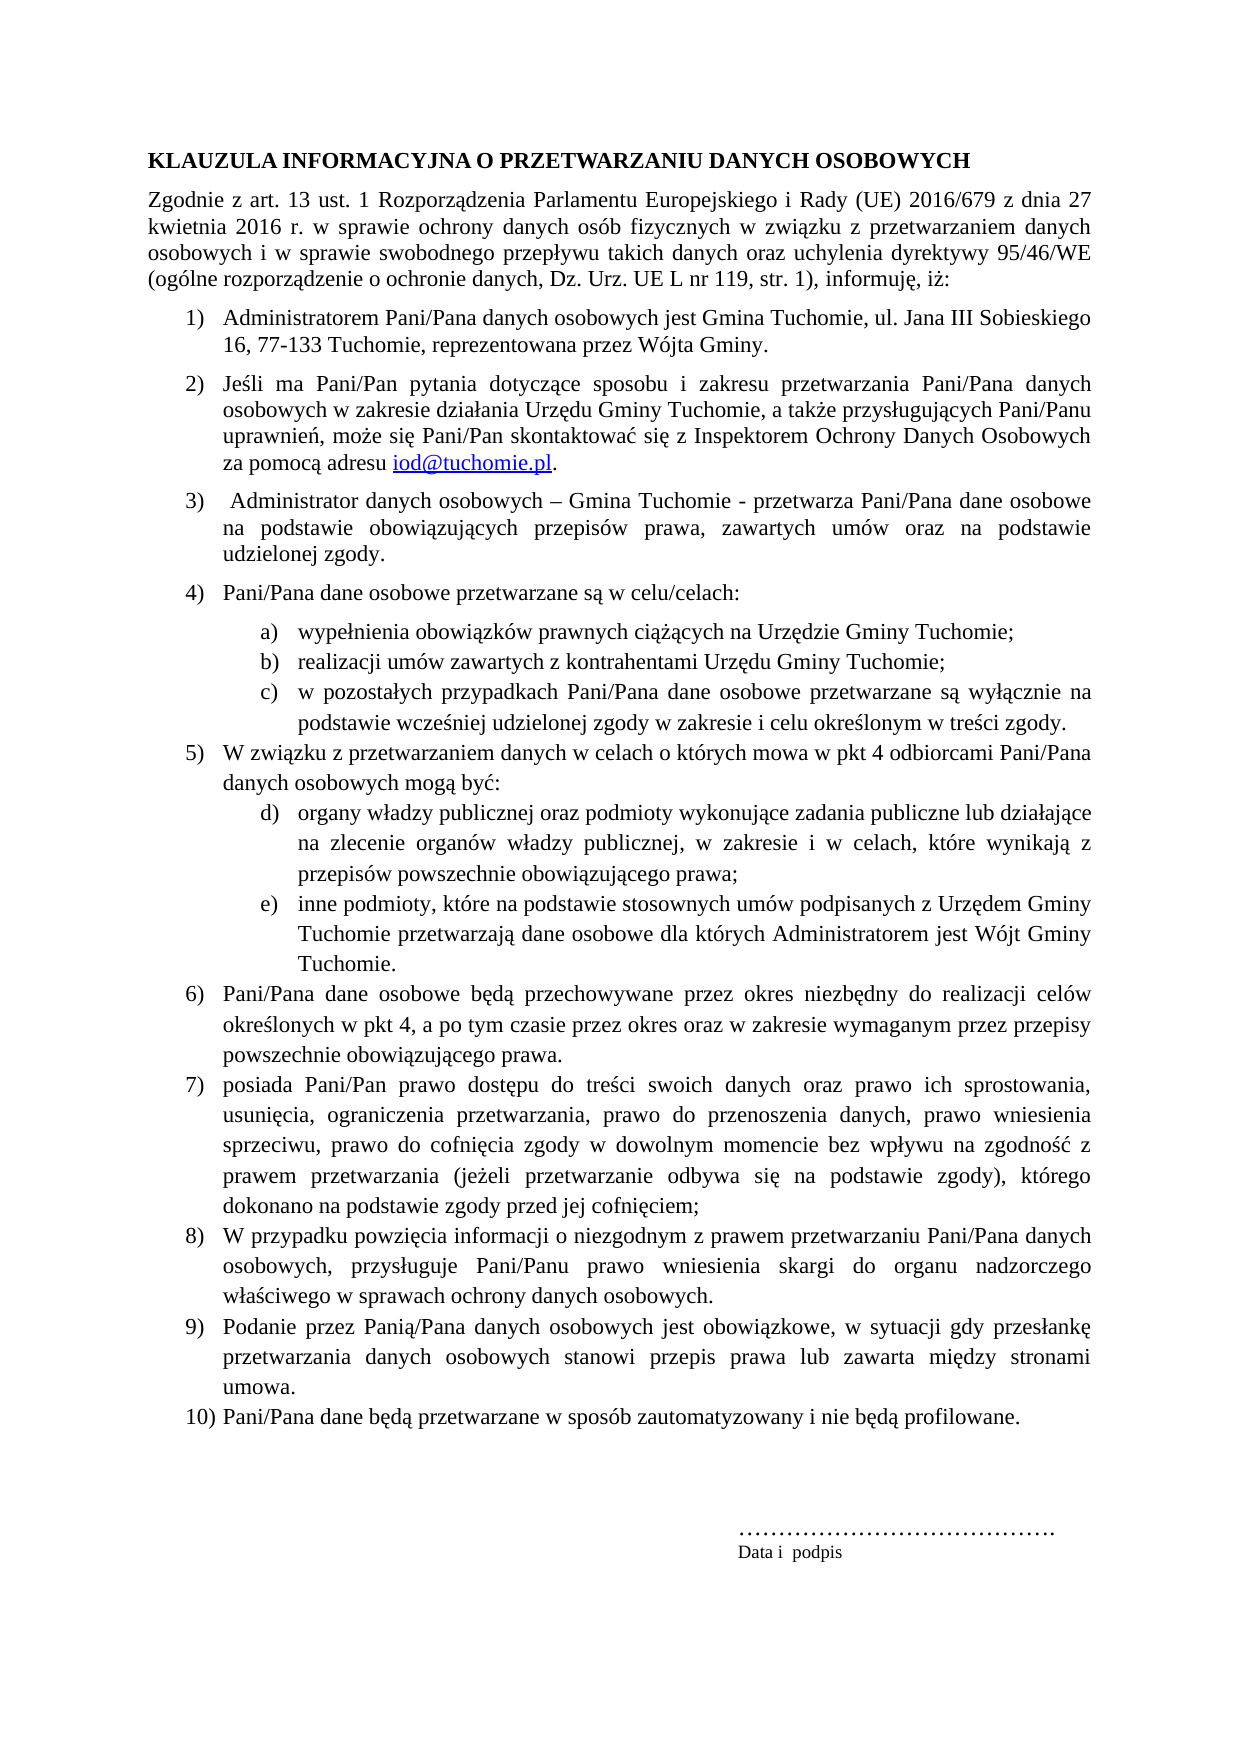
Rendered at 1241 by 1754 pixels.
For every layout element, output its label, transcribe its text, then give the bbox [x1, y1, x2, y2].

list w pozostałych przypadkach Pani/Pana dane osobowe przetwarzane są wyłącznie na podstawie wcześniej udzielonej zgody w zakresie i celu określonym w treści zgody. [260, 678, 1093, 735]
list realizacji umów zawartych z kontrahentami Urzędu Gminy Tuchomie; [260, 648, 1093, 674]
list Pani/Pana dane będą przetwarzane w sposób zautomatyzowany i nie będą profilowane. [185, 1403, 1093, 1430]
subtitle klauzula informacyjna O przetwarzaniu Danych osobowych [148, 148, 1093, 174]
list Jeśli ma Pani/Pan pytania dotyczące sposobu i zakresu przetwarzania Pani/Pana danych osobowych w zakresie działania Urzędu Gminy Tuchomie, a także przysługujących Pani/Panu uprawnień, może się Pani/Pan skontaktować się z Inspektorem Ochrony Danych Osobowych za pomocą adresu iod@tuchomie.pl. [185, 369, 1093, 475]
text …………………………………. [664, 1513, 1093, 1541]
list Administratorem Pani/Pana danych osobowych jest Gmina Tuchomie, ul. Jana III Sobieskiego 16, 77-133 Tuchomie, reprezentowana przez Wójta Gminy. [185, 304, 1093, 357]
list posiada Pani/Pan prawo dostępu do treści swoich danych oraz prawo ich sprostowania, usunięcia, ograniczenia przetwarzania, prawo do przenoszenia danych, prawo wniesienia sprzeciwu, prawo do cofnięcia zgody w dowolnym momencie bez wpływu na zgodność z prawem przetwarzania (jeżeli przetwarzanie odbywa się na podstawie zgody), którego dokonano na podstawie zgody przed jej cofnięciem; [185, 1071, 1093, 1218]
list inne podmioty, które na podstawie stosownych umów podpisanych z Urzędem Gminy Tuchomie przetwarzają dane osobowe dla których Administratorem jest Wójt Gminy Tuchomie. [260, 890, 1093, 977]
list Administrator danych osobowych – Gmina Tuchomie - przetwarza Pani/Pana dane osobowe na podstawie obowiązujących przepisów prawa, zawartych umów oraz na podstawie udzielonej zgody. [185, 487, 1093, 567]
text Zgodnie z art. 13 ust. 1 Rozporządzenia Parlamentu Europejskiego i Rady (UE) 2016/679 z dnia 27 kwietnia 2016 r. w sprawie ochrony danych osób fizycznych w związku z przetwarzaniem danych osobowych i w sprawie swobodnego przepływu takich danych oraz uchylenia dyrektywy 95/46/WE (ogólne rozporządzenie o ochronie danych, Dz. Urz. UE L nr 119, str. 1), informuję, iż: [148, 186, 1093, 292]
list Pani/Pana dane osobowe będą przechowywane przez okres niezbędny do realizacji celów określonych w pkt 4, a po tym czasie przez okres oraz w zakresie wymaganym przez przepisy powszechnie obowiązującego prawa. [185, 980, 1093, 1067]
text Data i podpis [664, 1541, 1093, 1562]
list organy władzy publicznej oraz podmioty wykonujące zadania publiczne lub działające na zlecenie organów władzy publicznej, w zakresie i w celach, które wynikają z przepisów powszechnie obowiązującego prawa; [260, 799, 1093, 886]
list W związku z przetwarzaniem danych w celach o których mowa w pkt 4 odbiorcami Pani/Pana danych osobowych mogą być: [185, 739, 1093, 795]
list Pani/Pana dane osobowe przetwarzane są w celu/celach: [185, 579, 1093, 605]
list Podanie przez Panią/Pana danych osobowych jest obowiązkowe, w sytuacji gdy przesłankę przetwarzania danych osobowych stanowi przepis prawa lub zawarta między stronami umowa. [185, 1313, 1093, 1399]
list W przypadku powzięcia informacji o niezgodnym z prawem przetwarzaniu Pani/Pana danych osobowych, przysługuje Pani/Panu prawo wniesienia skargi do organu nadzorczego właściwego w sprawach ochrony danych osobowych. [185, 1222, 1093, 1309]
list wypełnienia obowiązków prawnych ciążących na Urzędzie Gminy Tuchomie; [260, 618, 1093, 644]
